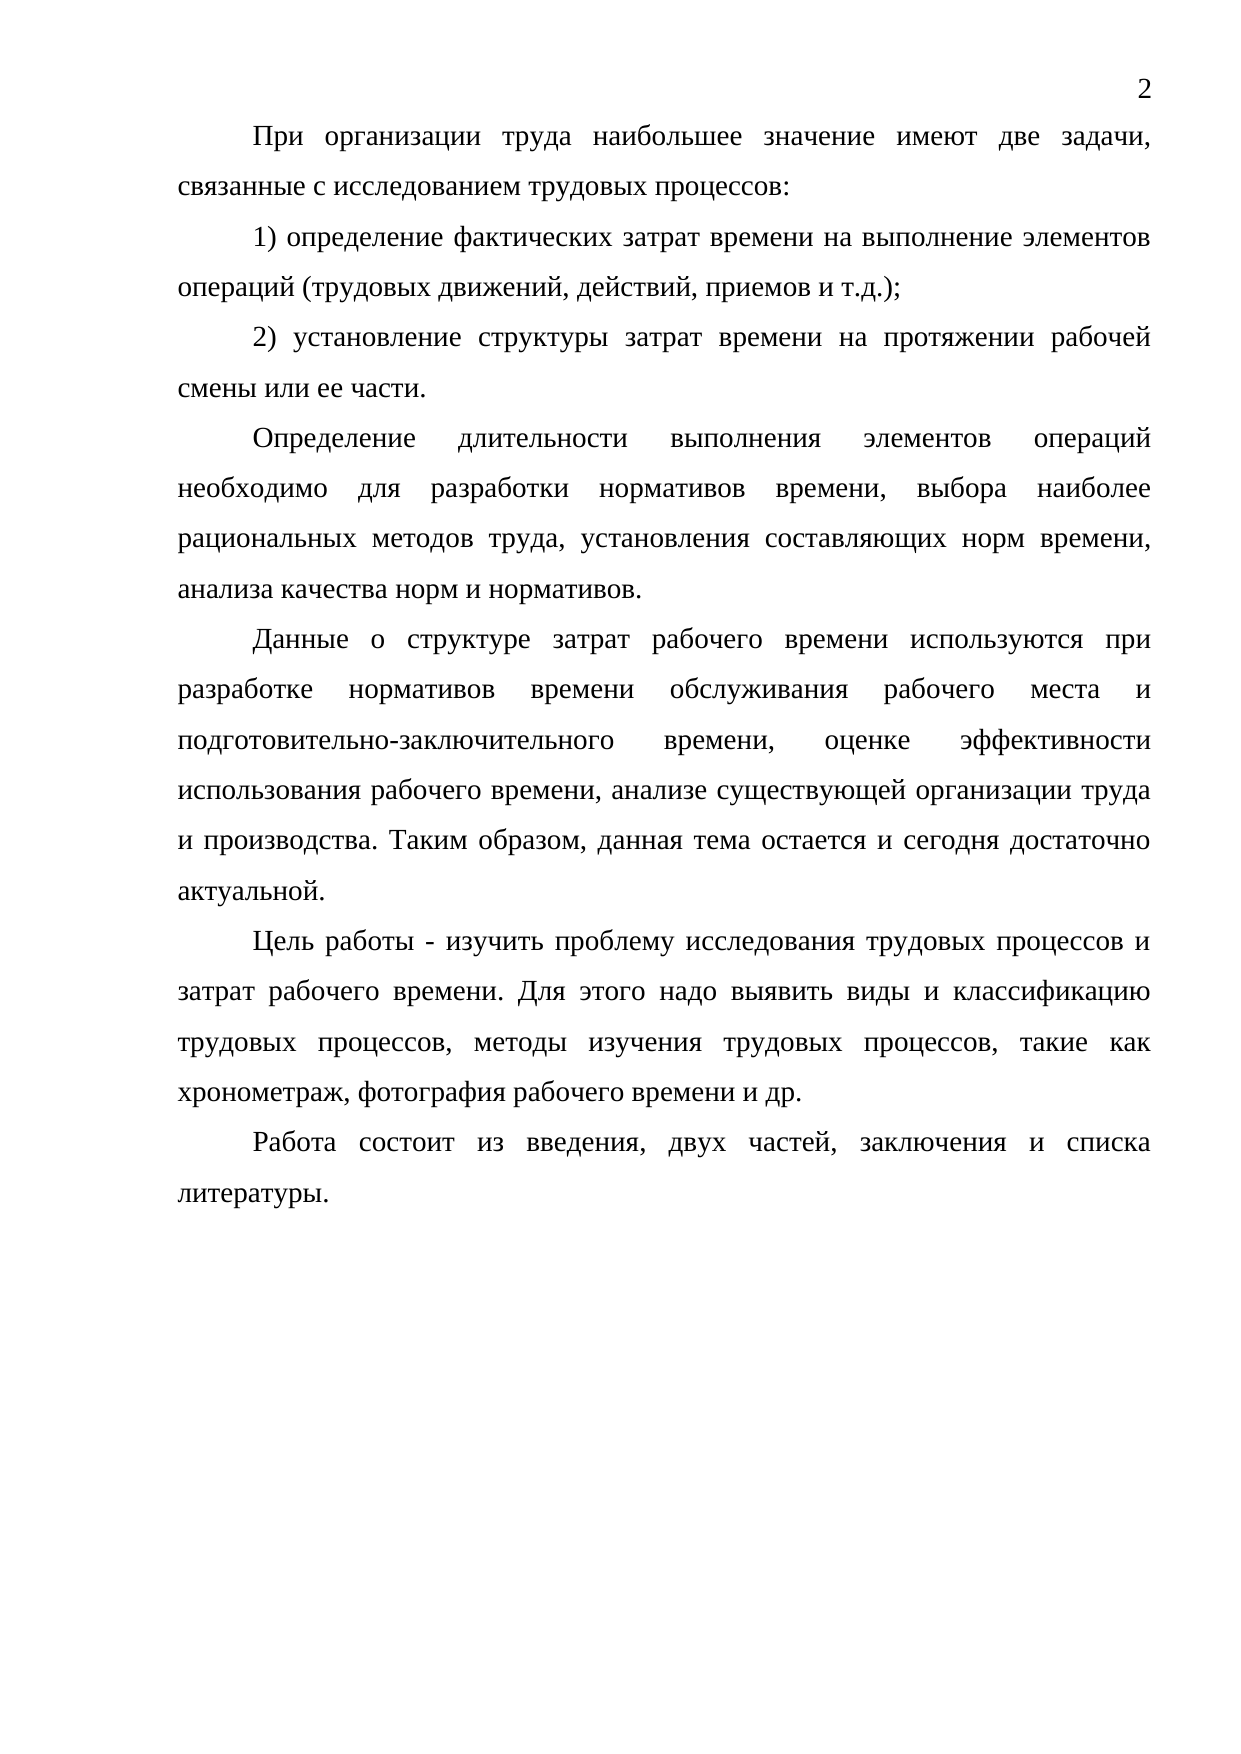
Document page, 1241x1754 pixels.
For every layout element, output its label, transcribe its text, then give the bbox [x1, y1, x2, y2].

text Данные о структуре затрат рабочего времени используются при разработке нормативов времени обслуживания рабочего места и подготовительно-заключительного времени, оценке эффективности использования рабочего времени, анализе существующей организации труда и производства. Таким образом, данная тема остается и сегодня достаточно актуальной. [177, 621, 1152, 906]
text Цель работы - изучить проблему исследования трудовых процессов и затрат рабочего времени. Для этого надо выявить виды и классификацию трудовых процессов, методы изучения трудовых процессов, такие как хронометраж, фотография рабочего времени и др. [177, 923, 1152, 1108]
text При организации труда наибольшее значение имеют две задачи, связанные с исследованием трудовых процессов: [177, 118, 1152, 202]
text Работа состоит из введения, двух частей, заключения и списка литературы. [177, 1124, 1152, 1208]
text 2) установление структуры затрат времени на протяжении рабочей смены или ее части. [177, 319, 1152, 403]
text 1) определение фактических затрат времени на выполнение элементов операций (трудовых движений, действий, приемов и т.д.); [177, 219, 1152, 303]
text Определение длительности выполнения элементов операций необходимо для разработки нормативов времени, выбора наиболее рациональных методов труда, установления составляющих норм времени, анализа качества норм и нормативов. [177, 420, 1152, 604]
